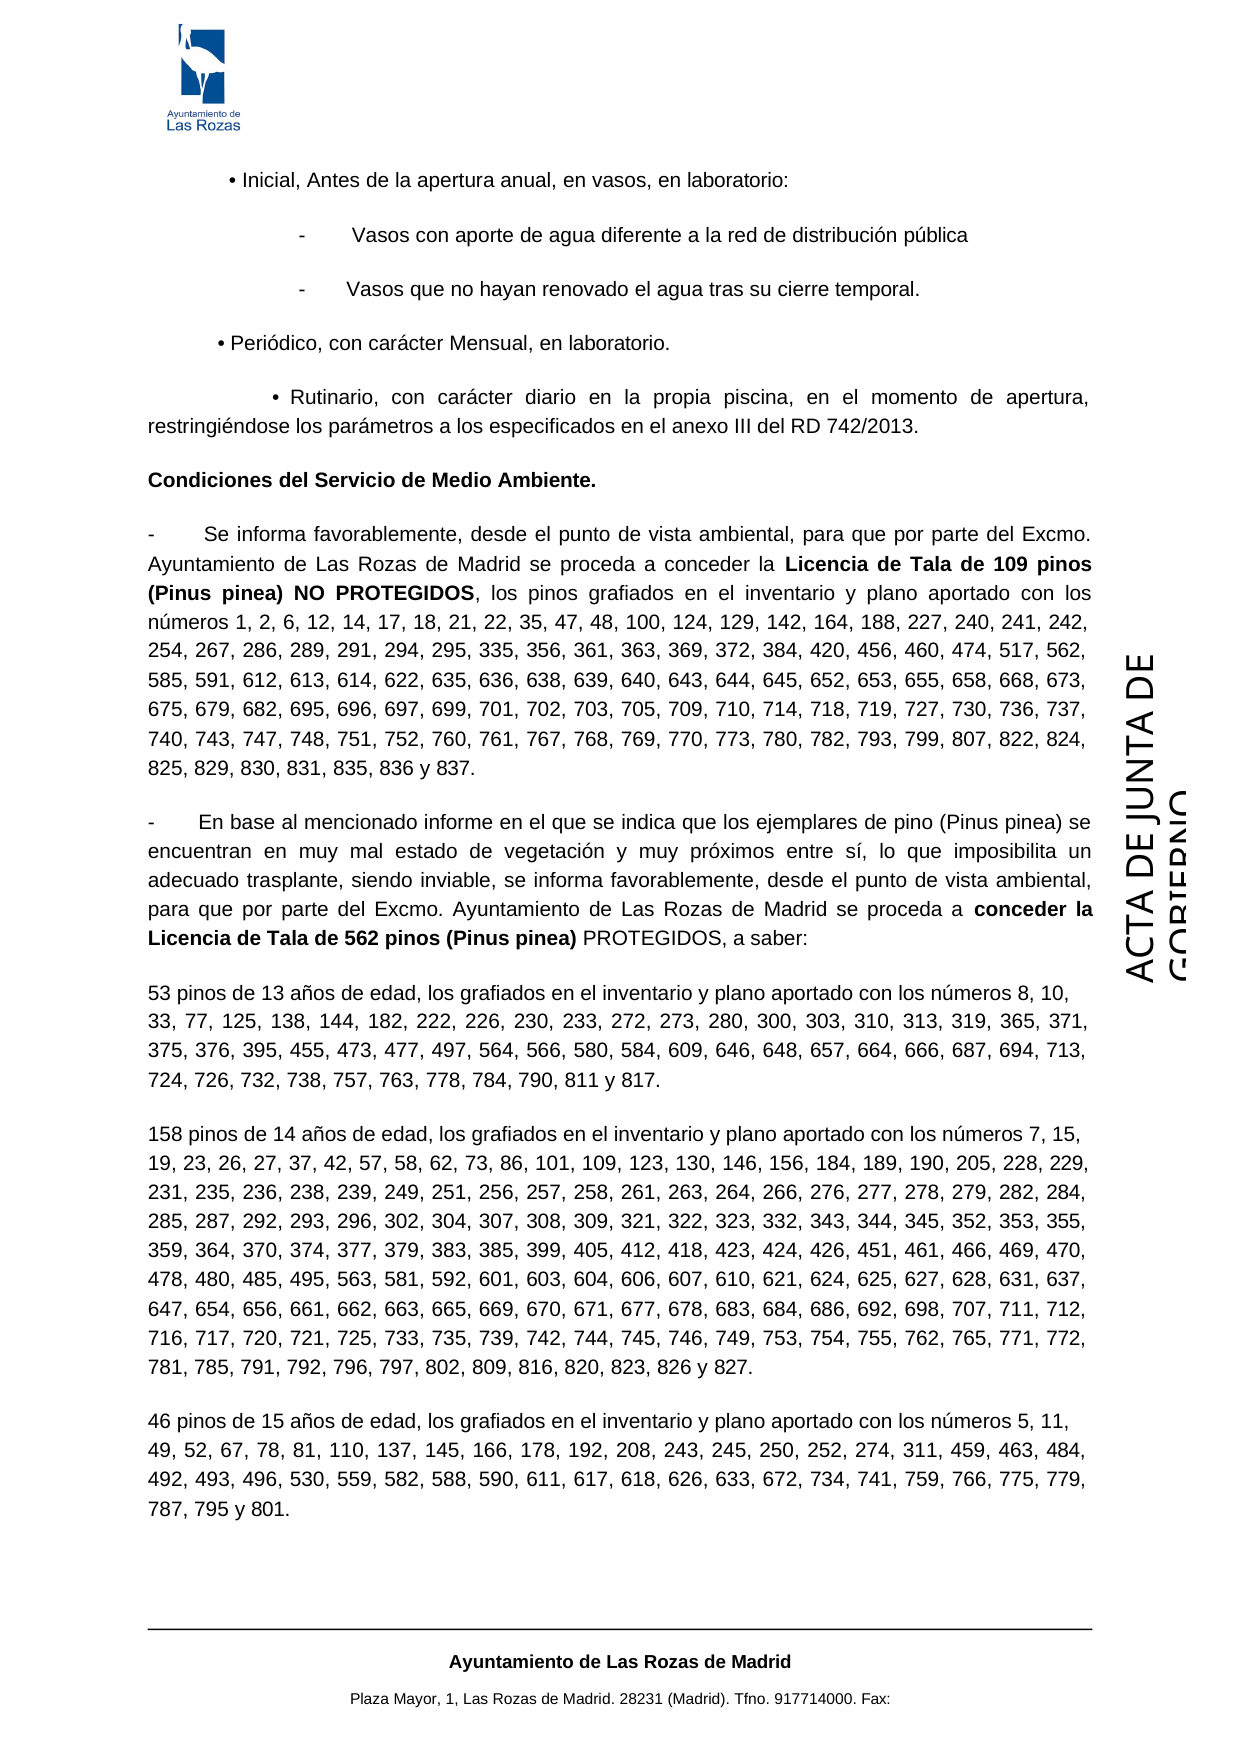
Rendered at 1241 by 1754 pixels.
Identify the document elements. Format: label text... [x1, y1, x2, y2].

text 825, 829, 830, 831, 835, 836 y 837. [148, 756, 1105, 779]
list Rutinario, con carácter diario en la propia piscina, en el momento de apertura, restringiéndose los parámetros a los especificados en el anexo III del RD 742/2013. [148, 385, 1093, 438]
text 359, 364, 370, 374, 377, 379, 383, 385, 399, 405, 412, 418, 423, 424, 426, 451, 461, 466, 469, 470, [148, 1238, 1105, 1262]
text 585, 591, 612, 613, 614, 622, 635, 636, 638, 639, 640, 643, 644, 645, 652, 653, 655, 658, 668, 673, [148, 668, 1105, 692]
text 158 pinos de 14 años de edad, los grafiados en el inventario y plano aportado con los números 7, 15, 19, 23, 26, 27, 37, 42, 57, 58, 62, 73, 86, 101, 109, 123, 130, 146, 156, 184, 189, 190, 205, 228, 229, [148, 1122, 1105, 1175]
text 375, 376, 395, 455, 473, 477, 497, 564, 566, 580, 584, 609, 646, 648, 657, 664, 666, 687, 694, 713, [148, 1038, 1105, 1062]
picture [165, 23, 242, 132]
list Vasos que no hayan renovado el agua tras su cierre temporal. [298, 277, 1105, 301]
text 254, 267, 286, 289, 291, 294, 295, 335, 356, 361, 363, 369, 372, 384, 420, 456, 460, 474, 517, 562, [148, 639, 1105, 663]
text 53 pinos de 13 años de edad, los grafiados en el inventario y plano aportado con los números 8, 10, 33, 77, 125, 138, 144, 182, 222, 226, 230, 233, 272, 273, 280, 300, 303, 310, 313, 319, 365, 371, [148, 980, 1092, 1033]
list Inicial, Antes de la apertura anual, en vasos, en laboratorio: [229, 168, 1105, 192]
text 46 pinos de 15 años de edad, los grafiados en el inventario y plano aportado con los números 5, 11, 49, 52, 67, 78, 81, 110, 137, 145, 166, 178, 192, 208, 243, 245, 250, 252, 274, 311, 459, 463, 484, [148, 1409, 1092, 1462]
list Se informa favorablemente, desde el punto de vista ambiental, para que por parte del Excmo. Ayuntamiento de Las Rozas de Madrid se proceda a conceder la Licencia de Tala de 109 pinos (Pinus pinea) NO PROTEGIDOS, los pinos grafiados en el inventario y plano aportado con los números 1, 2, 6, 12, 14, 17, 18, 21, 22, 35, 47, 48, 100, 124, 129, 142, 164, 188, 227, 240, 241, 242, [148, 522, 1093, 634]
text 285, 287, 292, 293, 296, 302, 304, 307, 308, 309, 321, 322, 323, 332, 343, 344, 345, 352, 353, 355, [148, 1209, 1105, 1233]
text 231, 235, 236, 238, 239, 249, 251, 256, 257, 258, 261, 263, 264, 266, 276, 277, 278, 279, 282, 284, [148, 1180, 1105, 1204]
text 740, 743, 747, 748, 751, 752, 760, 761, 767, 768, 769, 770, 773, 780, 782, 793, 799, 807, 822, 824, [148, 726, 1105, 750]
subtitle Condiciones del Servicio de Medio Ambiente. [148, 468, 1105, 492]
text 781, 785, 791, 792, 796, 797, 802, 809, 816, 820, 823, 826 y 827. [148, 1355, 1105, 1379]
text 478, 480, 485, 495, 563, 581, 592, 601, 603, 604, 606, 607, 610, 621, 624, 625, 627, 628, 631, 637, [148, 1267, 1105, 1291]
list Periódico, con carácter Mensual, en laboratorio. [217, 331, 1105, 355]
list En base al mencionado informe en el que se indica que los ejemplares de pino (Pinus pinea) se encuentran en muy mal estado de vegetación y muy próximos entre sí, lo que imposibilita un adecuado trasplante, siendo inviable, se informa favorablemente, desde el punto de vista ambiental, para que por parte del Excmo. Ayuntamiento de Las Rozas de Madrid se proceda a conceder la Licencia de Tala de 562 pinos (Pinus pinea) PROTEGIDOS, a saber: [148, 810, 1093, 950]
text 647, 654, 656, 661, 662, 663, 665, 669, 670, 671, 677, 678, 683, 684, 686, 692, 698, 707, 711, 712, [148, 1297, 1105, 1321]
text 716, 717, 720, 721, 725, 733, 735, 739, 742, 744, 745, 746, 749, 753, 754, 755, 762, 765, 771, 772, [148, 1326, 1105, 1350]
list Vasos con aporte de agua diferente a la red de distribución pública [298, 222, 1105, 246]
text 724, 726, 732, 738, 757, 763, 778, 784, 790, 811 y 817. [148, 1067, 1105, 1091]
text 492, 493, 496, 530, 559, 582, 588, 590, 611, 617, 618, 626, 633, 672, 734, 741, 759, 766, 775, 779, [148, 1467, 1105, 1491]
text 787, 795 y 801. [148, 1496, 1105, 1520]
text 675, 679, 682, 695, 696, 697, 699, 701, 702, 703, 705, 709, 710, 714, 718, 719, 727, 730, 736, 737, [148, 697, 1105, 721]
